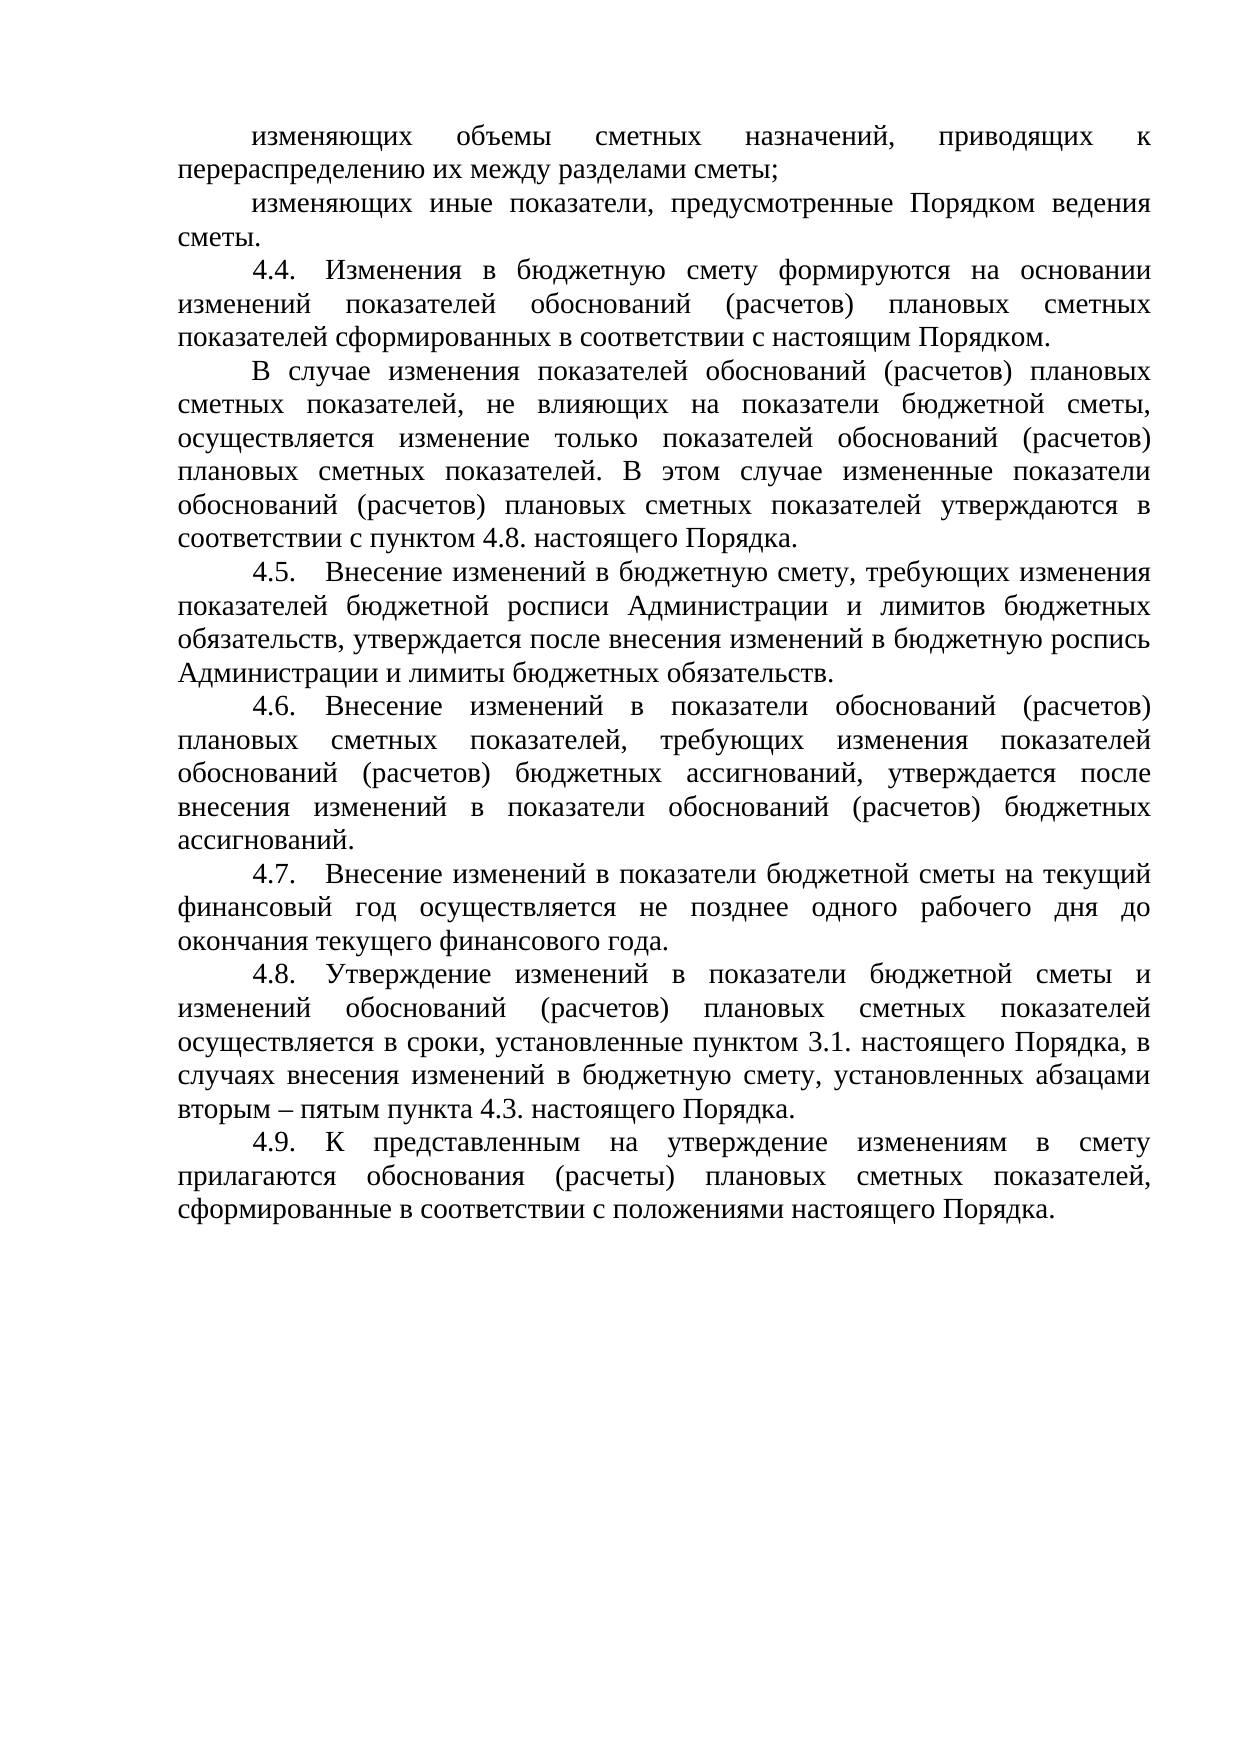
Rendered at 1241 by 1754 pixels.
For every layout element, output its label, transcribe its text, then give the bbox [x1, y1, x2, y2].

list Внесение изменений в бюджетную смету, требующих изменения показателей бюджетной росписи Администрации и лимитов бюджетных обязательств, утверждается после внесения изменений в бюджетную роспись Администрации и лимиты бюджетных обязательств. [177, 554, 1152, 688]
text В случае изменения показателей обоснований (расчетов) плановых сметных показателей, не влияющих на показатели бюджетной сметы, осуществляется изменение только показателей обоснований (расчетов) плановых сметных показателей. В этом случае измененные показатели обоснований (расчетов) плановых сметных показателей утверждаются в соответствии с пунктом 4.8. настоящего Порядка. [177, 353, 1152, 554]
text изменяющих объемы сметных назначений, приводящих к перераспределению их между разделами сметы; [177, 118, 1152, 185]
list Внесение изменений в показатели бюджетной сметы на текущий финансовый год осуществляется не позднее одного рабочего дня до окончания текущего финансового года. [177, 856, 1152, 957]
list К представленным на утверждение изменениям в смету прилагаются обоснования (расчеты) плановых сметных показателей, сформированные в соответствии с положениями настоящего Порядка. [177, 1124, 1152, 1225]
text изменяющих иные показатели, предусмотренные Порядком ведения сметы. [177, 185, 1152, 252]
list Внесение изменений в показатели обоснований (расчетов) плановых сметных показателей, требующих изменения показателей обоснований (расчетов) бюджетных ассигнований, утверждается после внесения изменений в показатели обоснований (расчетов) бюджетных ассигнований. [177, 688, 1152, 856]
list Изменения в бюджетную смету формируются на основании изменений показателей обоснований (расчетов) плановых сметных показателей сформированных в соответствии с настоящим Порядком. [177, 252, 1152, 353]
list Утверждение изменений в показатели бюджетной сметы и изменений обоснований (расчетов) плановых сметных показателей осуществляется в сроки, установленные пунктом 3.1. настоящего Порядка, в случаях внесения изменений в бюджетную смету, установленных абзацами вторым – пятым пункта 4.3. настоящего Порядка. [177, 957, 1152, 1124]
